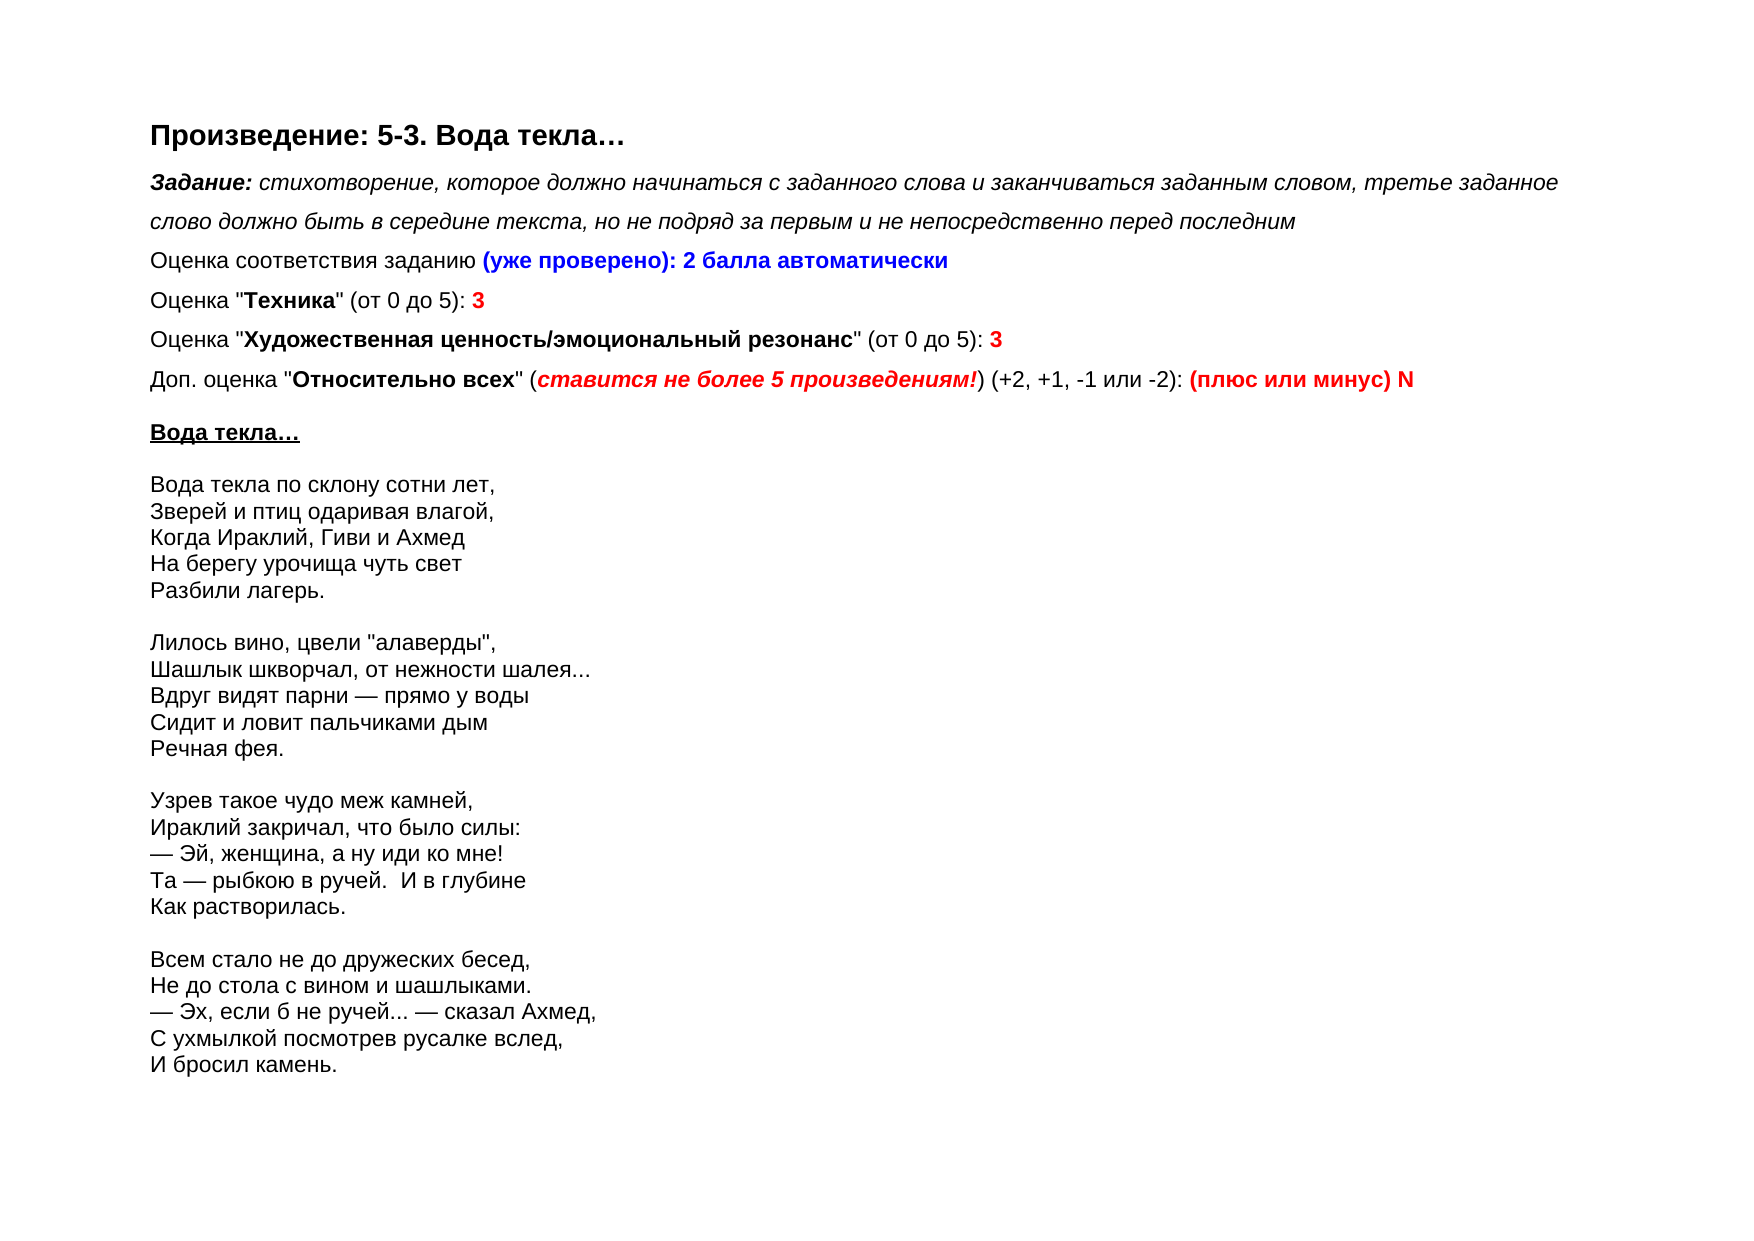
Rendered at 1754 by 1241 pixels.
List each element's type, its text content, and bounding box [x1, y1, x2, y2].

text Не до стола с вином и шашлыками. [150, 972, 1604, 998]
text Как растворилась. [150, 893, 1604, 919]
text Та — рыбкою в ручей. И в глубине [150, 867, 1604, 893]
text Задание: стихотворение, которое должно начинаться с заданного слова и заканчиваться заданным словом, третье заданное слово должно быть в середине текста, но не подряд за первым и не непосредственно перед последним [150, 168, 1604, 234]
text Ираклий закричал, что было силы: [150, 814, 1604, 840]
text С ухмылкой посмотрев русалке вслед, [150, 1025, 1604, 1051]
text Доп. оценка "Относительно всех" (ставится не более 5 произведениям!) (+2, +1, -1 или -2): (плюс или минус) N [150, 366, 1604, 392]
text Оценка соответствия заданию (уже проверено): 2 балла автоматически [150, 247, 1604, 274]
text На берегу урочища чуть свет [150, 550, 1604, 577]
text — Эй, женщина, а ну иди ко мне! [150, 840, 1604, 867]
text Шашлык шкворчал, от нежности шалея... [150, 656, 1604, 682]
text Произведение: 5-3. Вода текла… [150, 118, 1604, 152]
text — Эх, если б не ручей... — сказал Ахмед, [150, 998, 1604, 1025]
text Оценка "Техника" (от 0 до 5): 3 [150, 287, 1604, 313]
text Узрев такое чудо меж камней, [150, 787, 1604, 814]
text Вода текла… [150, 418, 1604, 445]
text Лилось вино, цвели "алаверды", [150, 629, 1604, 656]
text Вода текла по склону сотни лет, [150, 471, 1604, 498]
text Речная фея. [150, 735, 1604, 761]
text И бросил камень. [150, 1051, 1604, 1077]
text Зверей и птиц одаривая влагой, [150, 498, 1604, 524]
text Сидит и ловит пальчиками дым [150, 708, 1604, 735]
text Вдруг видят парни — прямо у воды [150, 682, 1604, 708]
text Разбили лагерь. [150, 577, 1604, 603]
text Всем стало не до дружеских бесед, [150, 946, 1604, 972]
text Оценка "Художественная ценность/эмоциональный резонанс" (от 0 до 5): 3 [150, 326, 1604, 353]
text Когда Ираклий, Гиви и Ахмед [150, 524, 1604, 550]
